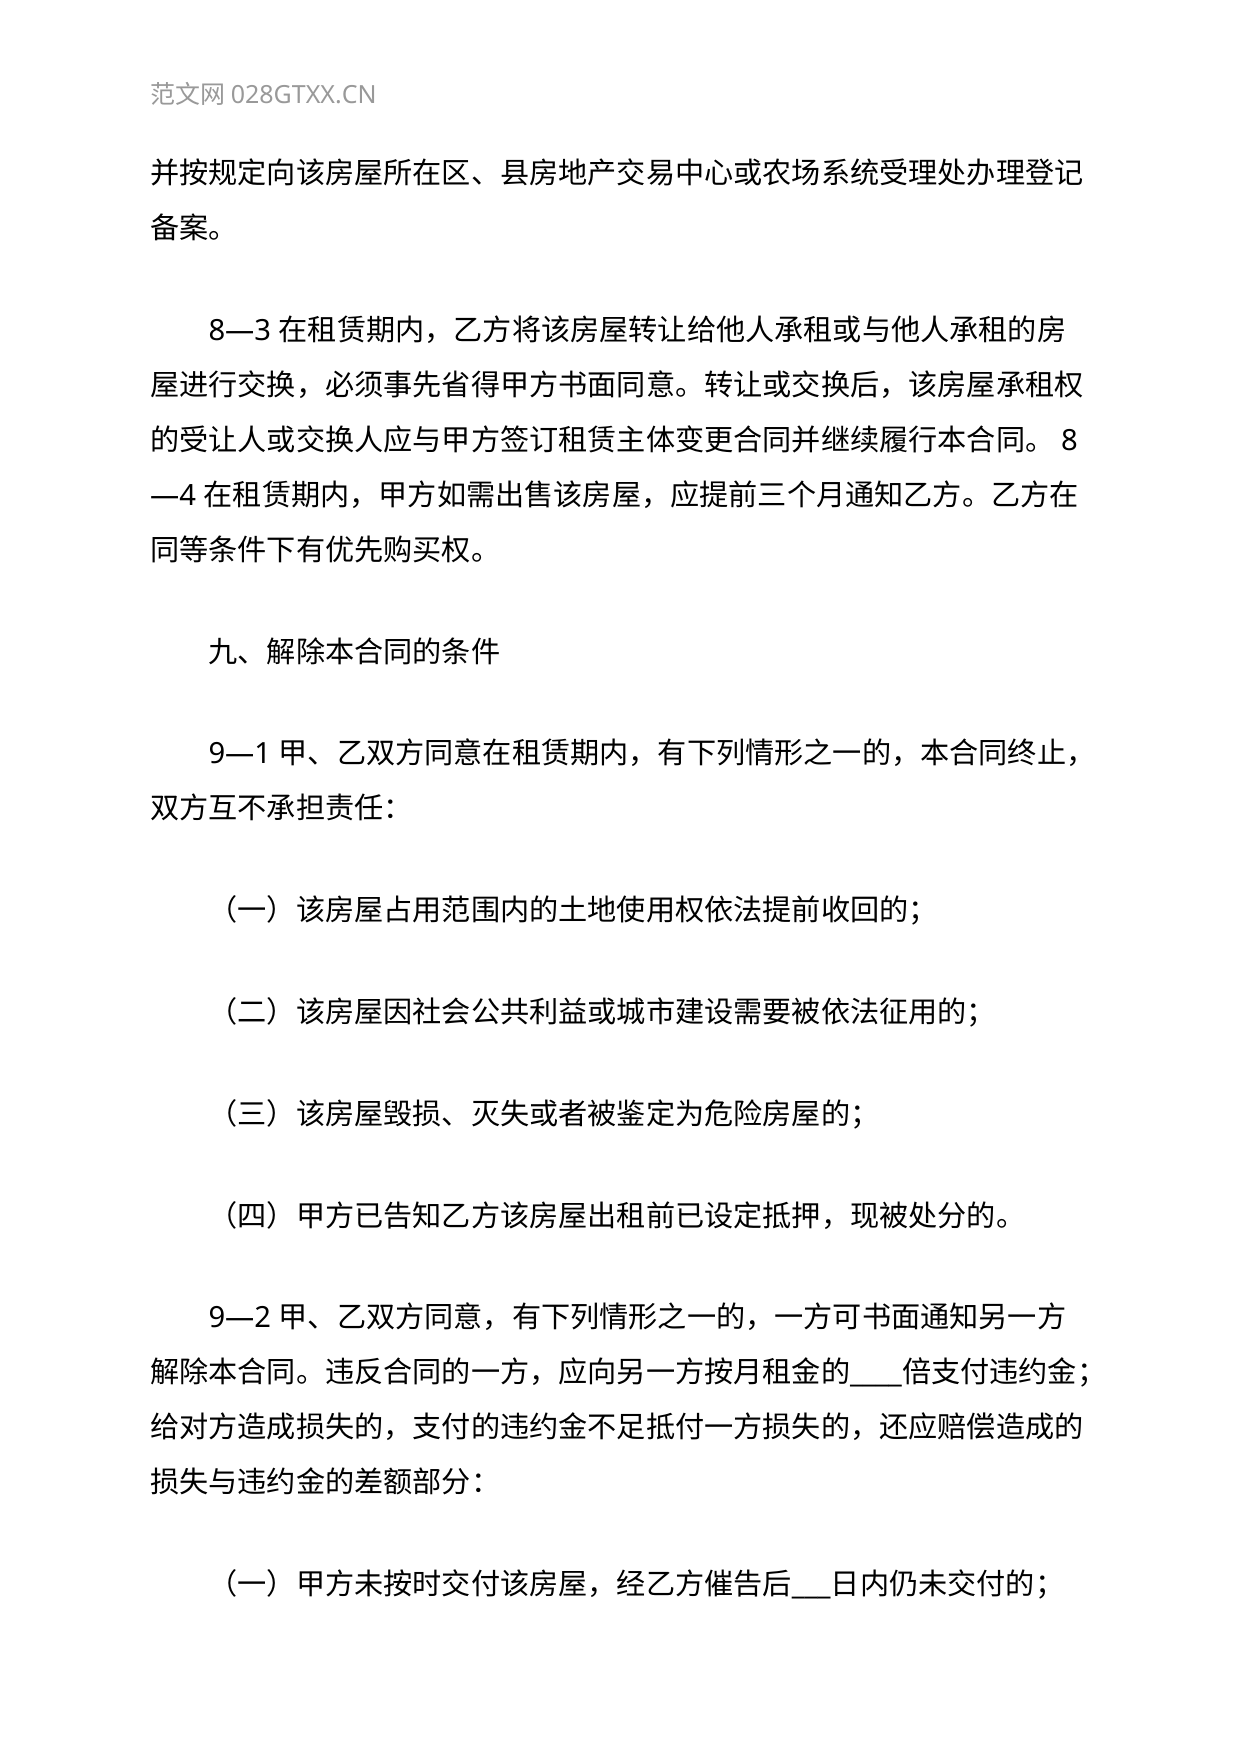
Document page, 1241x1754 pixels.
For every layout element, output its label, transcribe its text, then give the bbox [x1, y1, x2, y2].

text （二）该房屋因社会公共利益或城市建设需要被依法征用的； [150, 989, 1090, 1031]
text （三）该房屋毁损、灭失或者被鉴定为危险房屋的； [150, 1090, 1090, 1133]
text （四）甲方已告知乙方该房屋出租前已设定抵押，现被处分的。 [150, 1192, 1090, 1234]
text 9—1 甲、乙双方同意在租赁期内，有下列情形之一的，本合同终止，双方互不承担责任： [150, 730, 1090, 827]
text 8—3 在租赁期内，乙方将该房屋转让给他人承租或与他人承租的房屋进行交换，必须事先省得甲方书面同意。转让或交换后，该房屋承租权的受让人或交换人应与甲方签订租赁主体变更合同并继续履行本合同。 8—4 在租赁期内，甲方如需出售该房屋，应提前三个月通知乙方。乙方在同等条件下有优先购买权。 [150, 307, 1090, 569]
text （一）该房屋占用范围内的土地使用权依法提前收回的； [150, 887, 1090, 929]
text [150, 150, 1090, 247]
text 9—2 甲、乙双方同意，有下列情形之一的，一方可书面通知另一方解除本合同。违反合同的一方，应向另一方按月租金的____倍支付违约金；给对方造成损失的，支付的违约金不足抵付一方损失的，还应赔偿造成的损失与违约金的差额部分： [150, 1294, 1090, 1501]
text （一）甲方未按时交付该房屋，经乙方催告后___日内仍未交付的； [150, 1561, 1090, 1603]
text 九、解除本合同的条件 [150, 628, 1090, 671]
